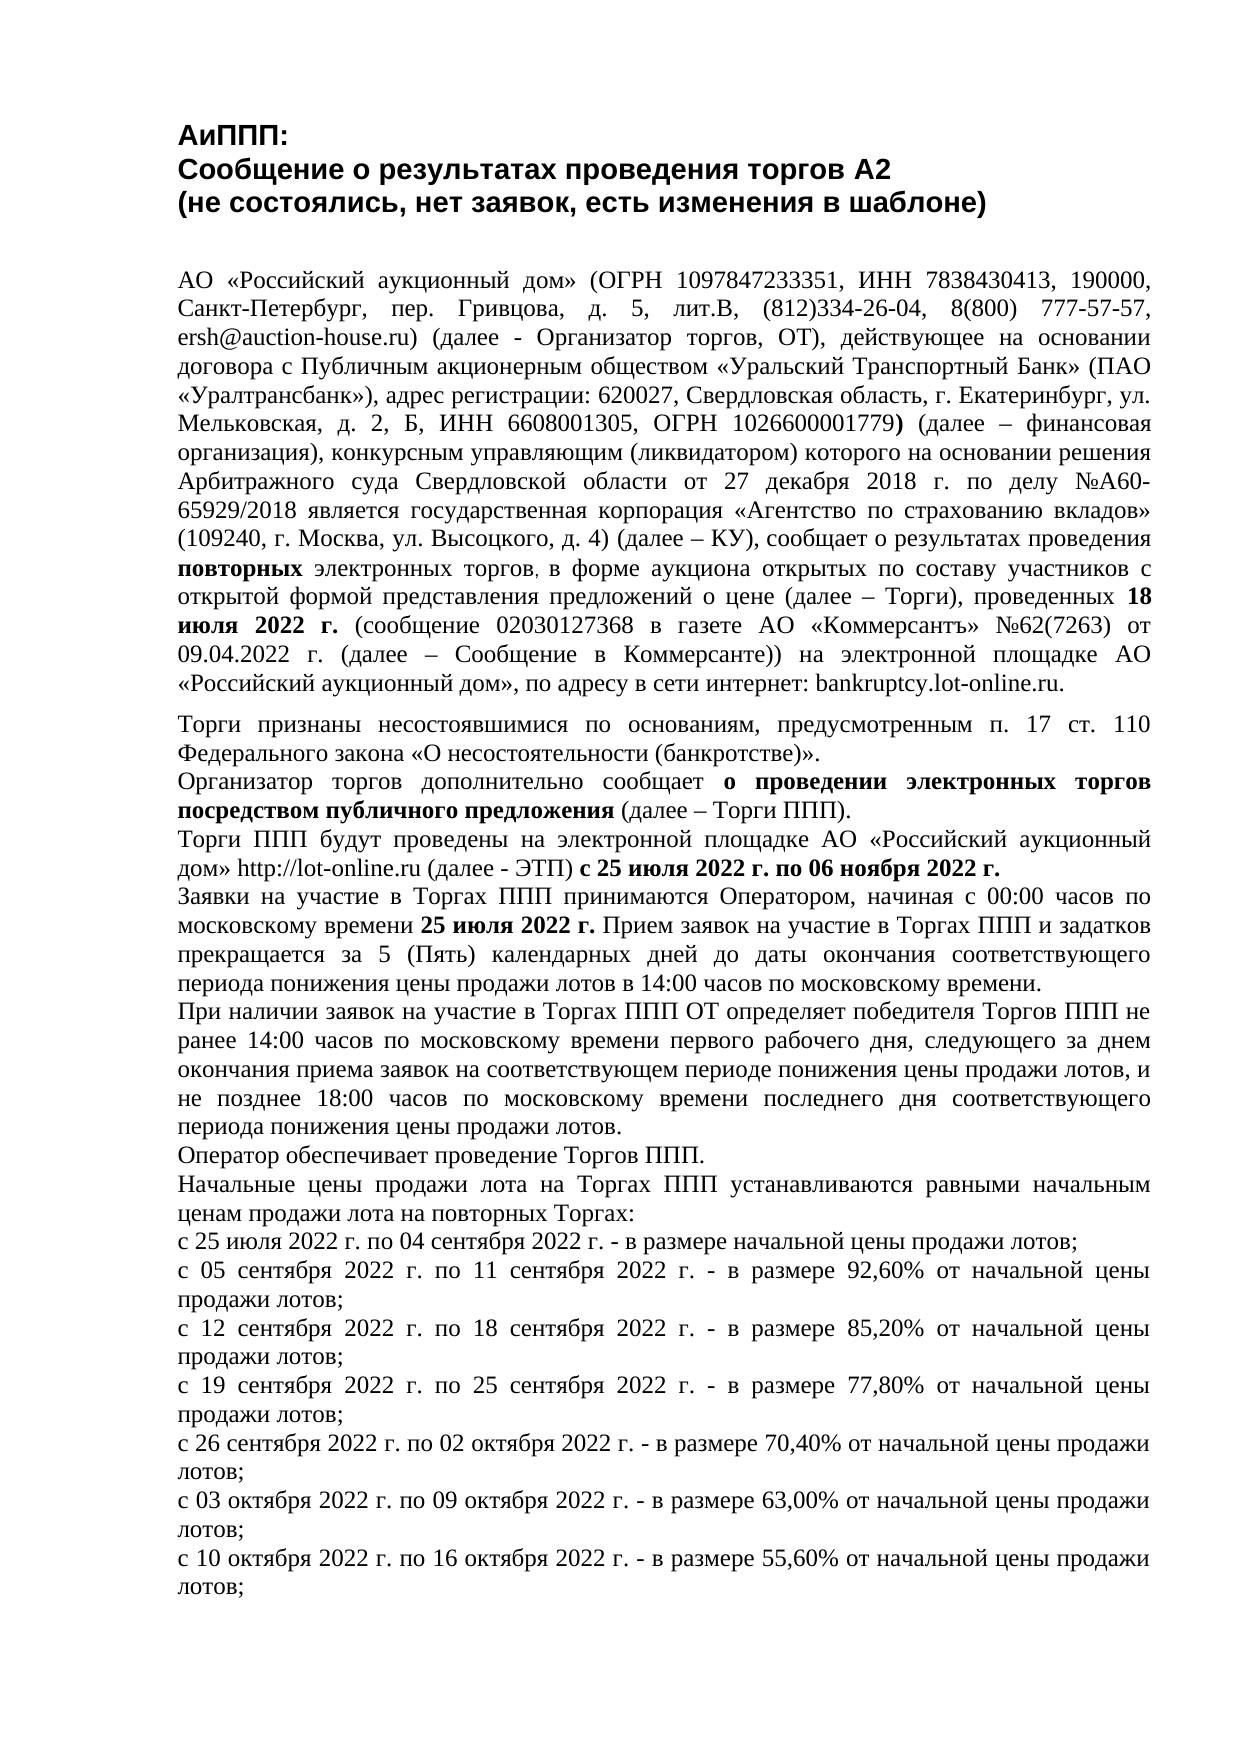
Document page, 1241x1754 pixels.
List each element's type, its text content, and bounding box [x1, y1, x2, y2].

text с 25 июля 2022 г. по 04 сентября 2022 г. - в размере начальной цены продажи лотов; [177, 1226, 1152, 1255]
text с 10 октября 2022 г. по 16 октября 2022 г. - в размере 55,60% от начальной цены продажи лотов; [177, 1543, 1152, 1600]
text с 05 сентября 2022 г. по 11 сентября 2022 г. - в размере 92,60% от начальной цены продажи лотов; [177, 1255, 1152, 1313]
text с 12 сентября 2022 г. по 18 сентября 2022 г. - в размере 85,20% от начальной цены продажи лотов; [177, 1313, 1152, 1370]
text с 03 октября 2022 г. по 09 октября 2022 г. - в размере 63,00% от начальной цены продажи лотов; [177, 1485, 1152, 1543]
text (не состоялись, нет заявок, есть изменения в шаблоне) [177, 185, 1152, 219]
text АО «Российский аукционный дом» (ОГРН 1097847233351, ИНН 7838430413, 190000, Санкт-Петербург, пер. Гривцова, д. 5, лит.В, (812)334-26-04, 8(800) 777-57-57, ersh@auction-house.ru) (далее - Организатор торгов, ОТ), действующее на основании договора с Публичным акционерным обществом «Уральский Транспортный Банк» (ПАО «Уралтрансбанк»), адрес регистрации: 620027, Свердловская область, г. Екатеринбург, ул. Мельковская, д. 2, Б, ИНН 6608001305, ОГРН 1026600001779) (далее – финансовая организация), конкурсным управляющим (ликвидатором) которого на основании решения Арбитражного суда Свердловской области от 27 декабря 2018 г. по делу №А60-65929/2018 является государственная корпорация «Агентство по страхованию вкладов» (109240, г. Москва, ул. Высоцкого, д. 4) (далее – КУ), сообщает о результатах проведения повторных электронных торгов, в форме аукциона открытых по составу участников с открытой формой представления предложений о цене (далее – Торги), проведенных 18 июля 2022 г. (сообщение 02030127368 в газете АО «Коммерсантъ» №62(7263) от 09.04.2022 г. (далее – Сообщение в Коммерсанте)) на электронной площадке АО «Российский аукционный дом», по адресу в сети интернет: bankruptcy.lot-online.ru. [177, 265, 1152, 696]
text Начальные цены продажи лота на Торгах ППП устанавливаются равными начальным ценам продажи лота на повторных Торгах: [177, 1169, 1152, 1226]
text с 26 сентября 2022 г. по 02 октября 2022 г. - в размере 70,40% от начальной цены продажи лотов; [177, 1428, 1152, 1485]
text Торги ППП будут проведены на электронной площадке АО «Российский аукционный дом» http://lot-online.ru (далее - ЭТП) с 25 июля 2022 г. по 06 ноября 2022 г. [177, 824, 1152, 881]
text Торги признаны несостоявшимися по основаниям, предусмотренным п. 17 ст. 110 Федерального закона «О несостоятельности (банкротстве)». [177, 709, 1152, 766]
text При наличии заявок на участие в Торгах ППП ОТ определяет победителя Торгов ППП не ранее 14:00 часов по московскому времени первого рабочего дня, следующего за днем окончания приема заявок на соответствующем периоде понижения цены продажи лотов, и не позднее 18:00 часов по московскому времени последнего дня соответствующего периода понижения цены продажи лотов. [177, 996, 1152, 1140]
text Оператор обеспечивает проведение Торгов ППП. [177, 1140, 1152, 1169]
text АиППП: [177, 118, 1152, 152]
text Заявки на участие в Торгах ППП принимаются Оператором, начиная с 00:00 часов по московскому времени 25 июля 2022 г. Прием заявок на участие в Торгах ППП и задатков прекращается за 5 (Пять) календарных дней до даты окончания соответствующего периода понижения цены продажи лотов в 14:00 часов по московскому времени. [177, 881, 1152, 996]
text Сообщение о результатах проведения торгов A2 [177, 152, 1152, 185]
text Организатор торгов дополнительно сообщает о проведении электронных торгов посредством публичного предложения (далее – Торги ППП). [177, 766, 1152, 824]
text с 19 сентября 2022 г. по 25 сентября 2022 г. - в размере 77,80% от начальной цены продажи лотов; [177, 1370, 1152, 1428]
